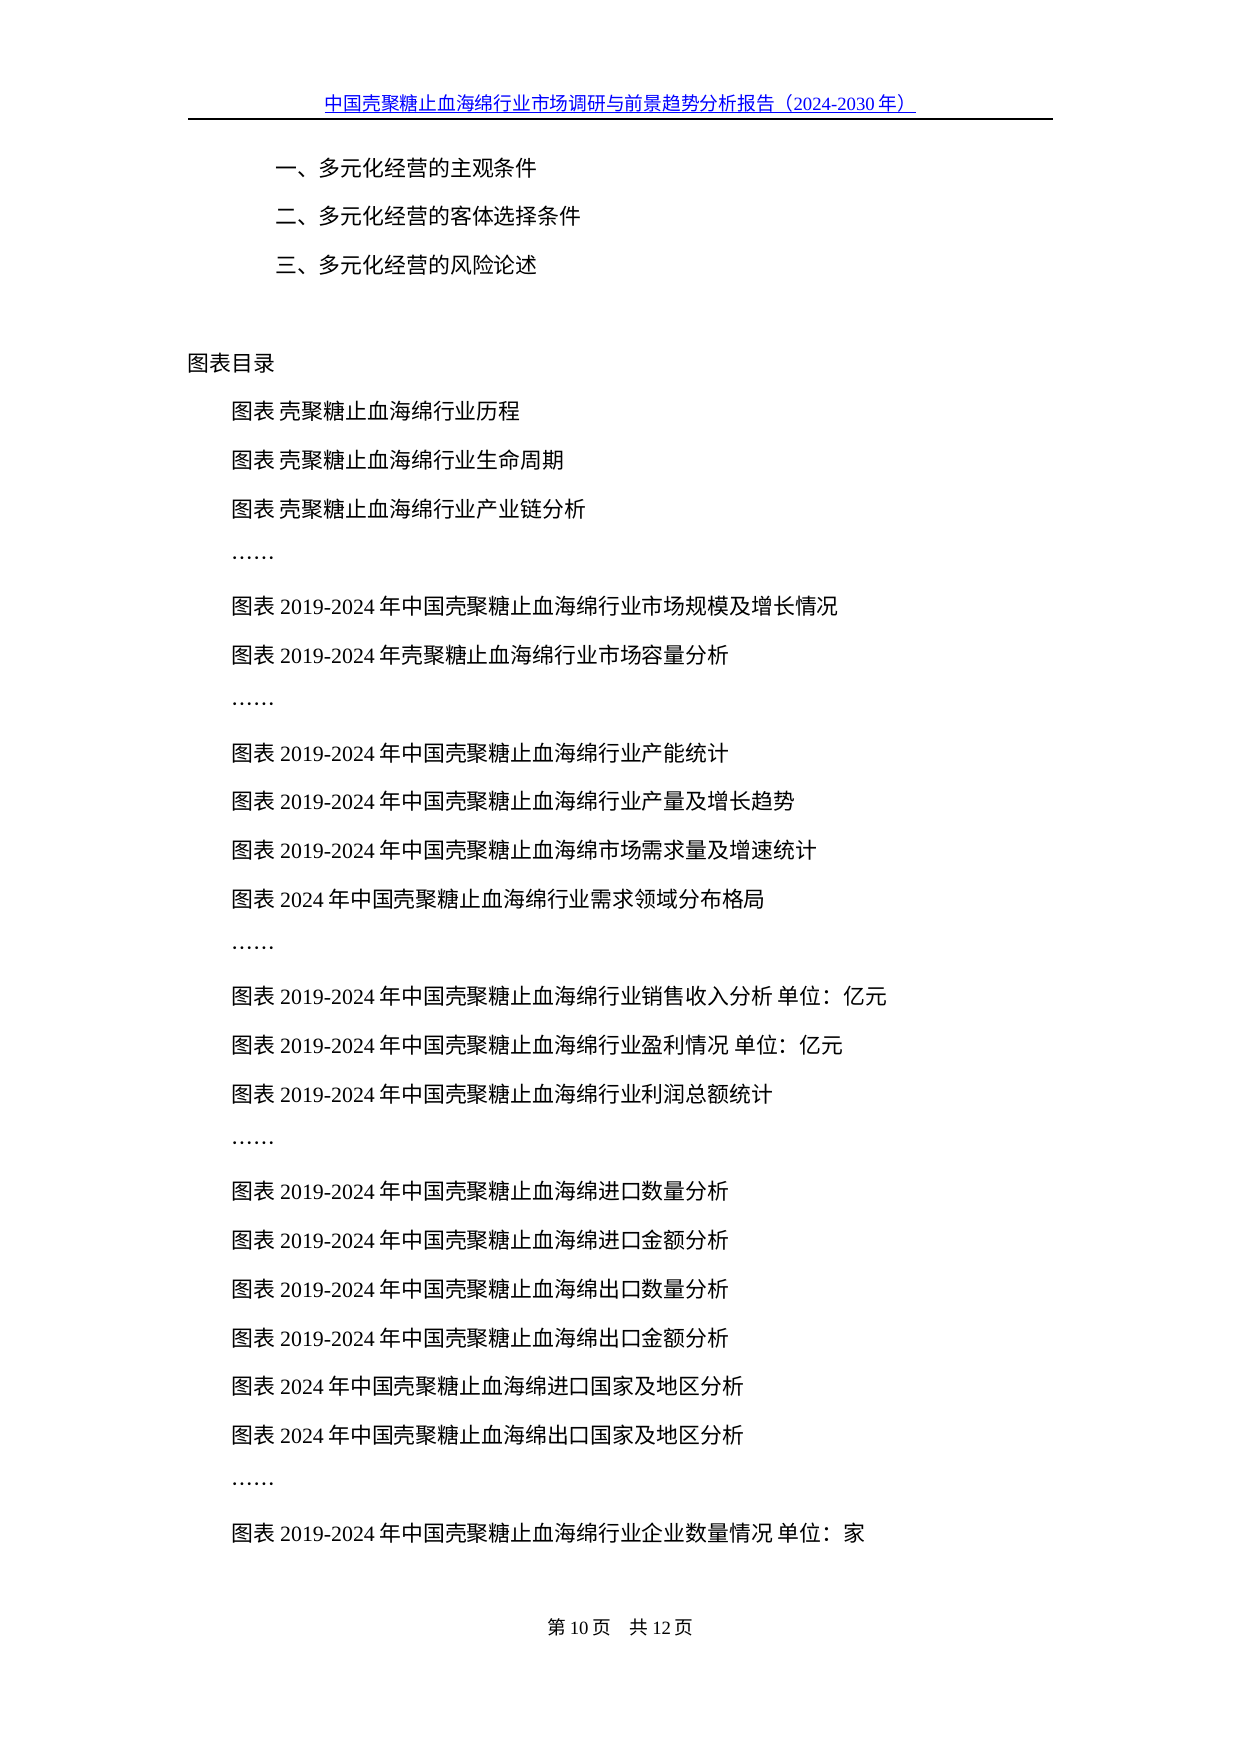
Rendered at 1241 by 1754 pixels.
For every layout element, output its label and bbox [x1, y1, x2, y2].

text [187, 150, 1053, 1548]
